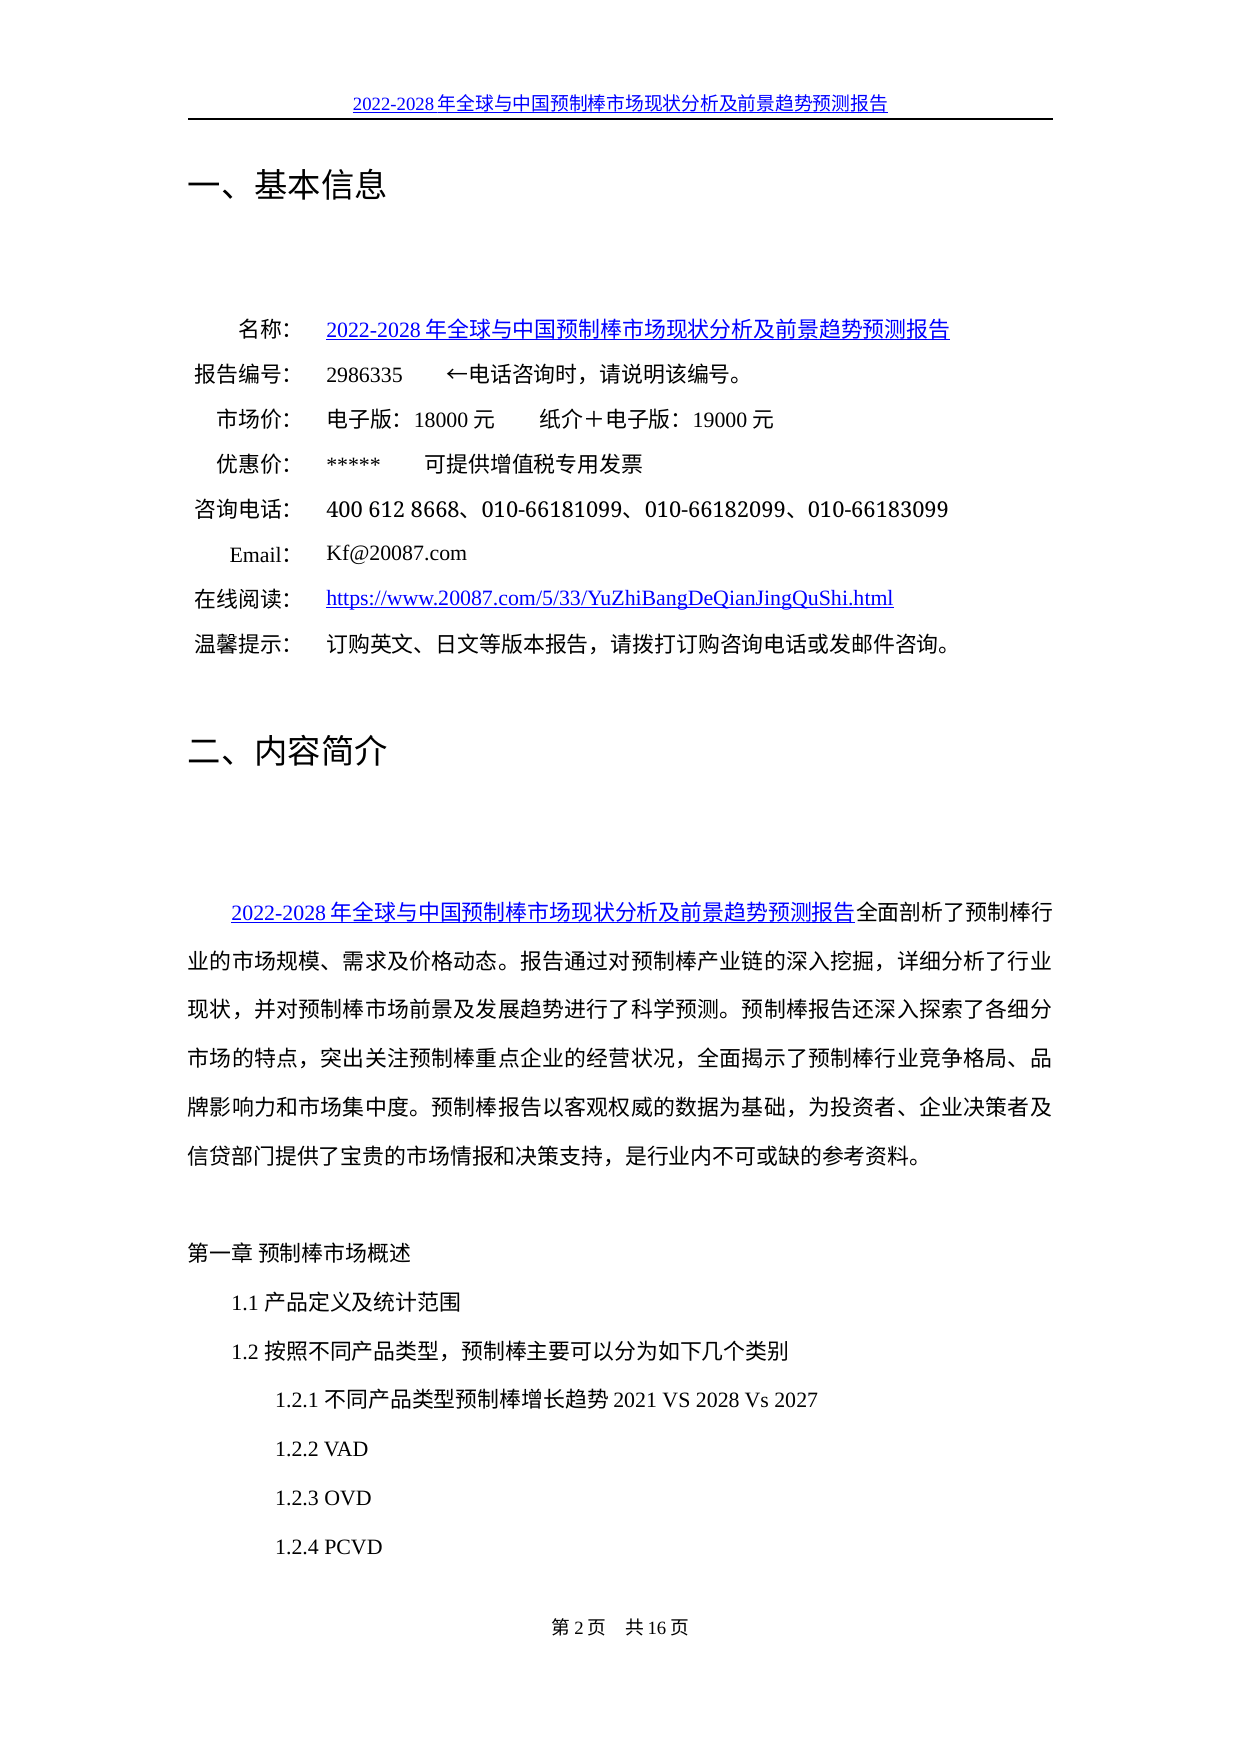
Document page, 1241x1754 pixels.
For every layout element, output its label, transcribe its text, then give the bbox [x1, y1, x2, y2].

table_cell 400 612 8668、010-66181099、010-66182099、010-66183099 [315, 492, 1073, 537]
title 一、基本信息 [187, 150, 1053, 215]
table_cell ***** 可提供增值税专用发票 [315, 447, 1073, 492]
title 二、内容简介 [187, 717, 1053, 782]
table_cell 2986335 ←电话咨询时，请说明该编号。 [315, 357, 1073, 402]
table_header 名称： [167, 312, 315, 357]
table_cell 优惠价： [167, 447, 315, 492]
table_cell [315, 582, 1073, 627]
table_cell 订购英文、日文等版本报告，请拨打订购咨询电话或发邮件咨询。 [315, 627, 1073, 672]
table_cell 温馨提示： [167, 627, 315, 672]
table_cell Email： [167, 537, 315, 582]
table_cell 咨询电话： [167, 492, 315, 537]
table_header 2022-2028年全球与中国预制棒市场现状分析及前景趋势预测报告 [315, 312, 1073, 357]
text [187, 894, 1053, 1561]
table_cell Kf@20087.com [315, 537, 1073, 582]
table_cell 报告编号： [167, 357, 315, 402]
table_cell 在线阅读： [167, 582, 315, 627]
table_cell 电子版：18000 元 纸介＋电子版：19000 元 [315, 402, 1073, 447]
table_cell 市场价： [167, 402, 315, 447]
